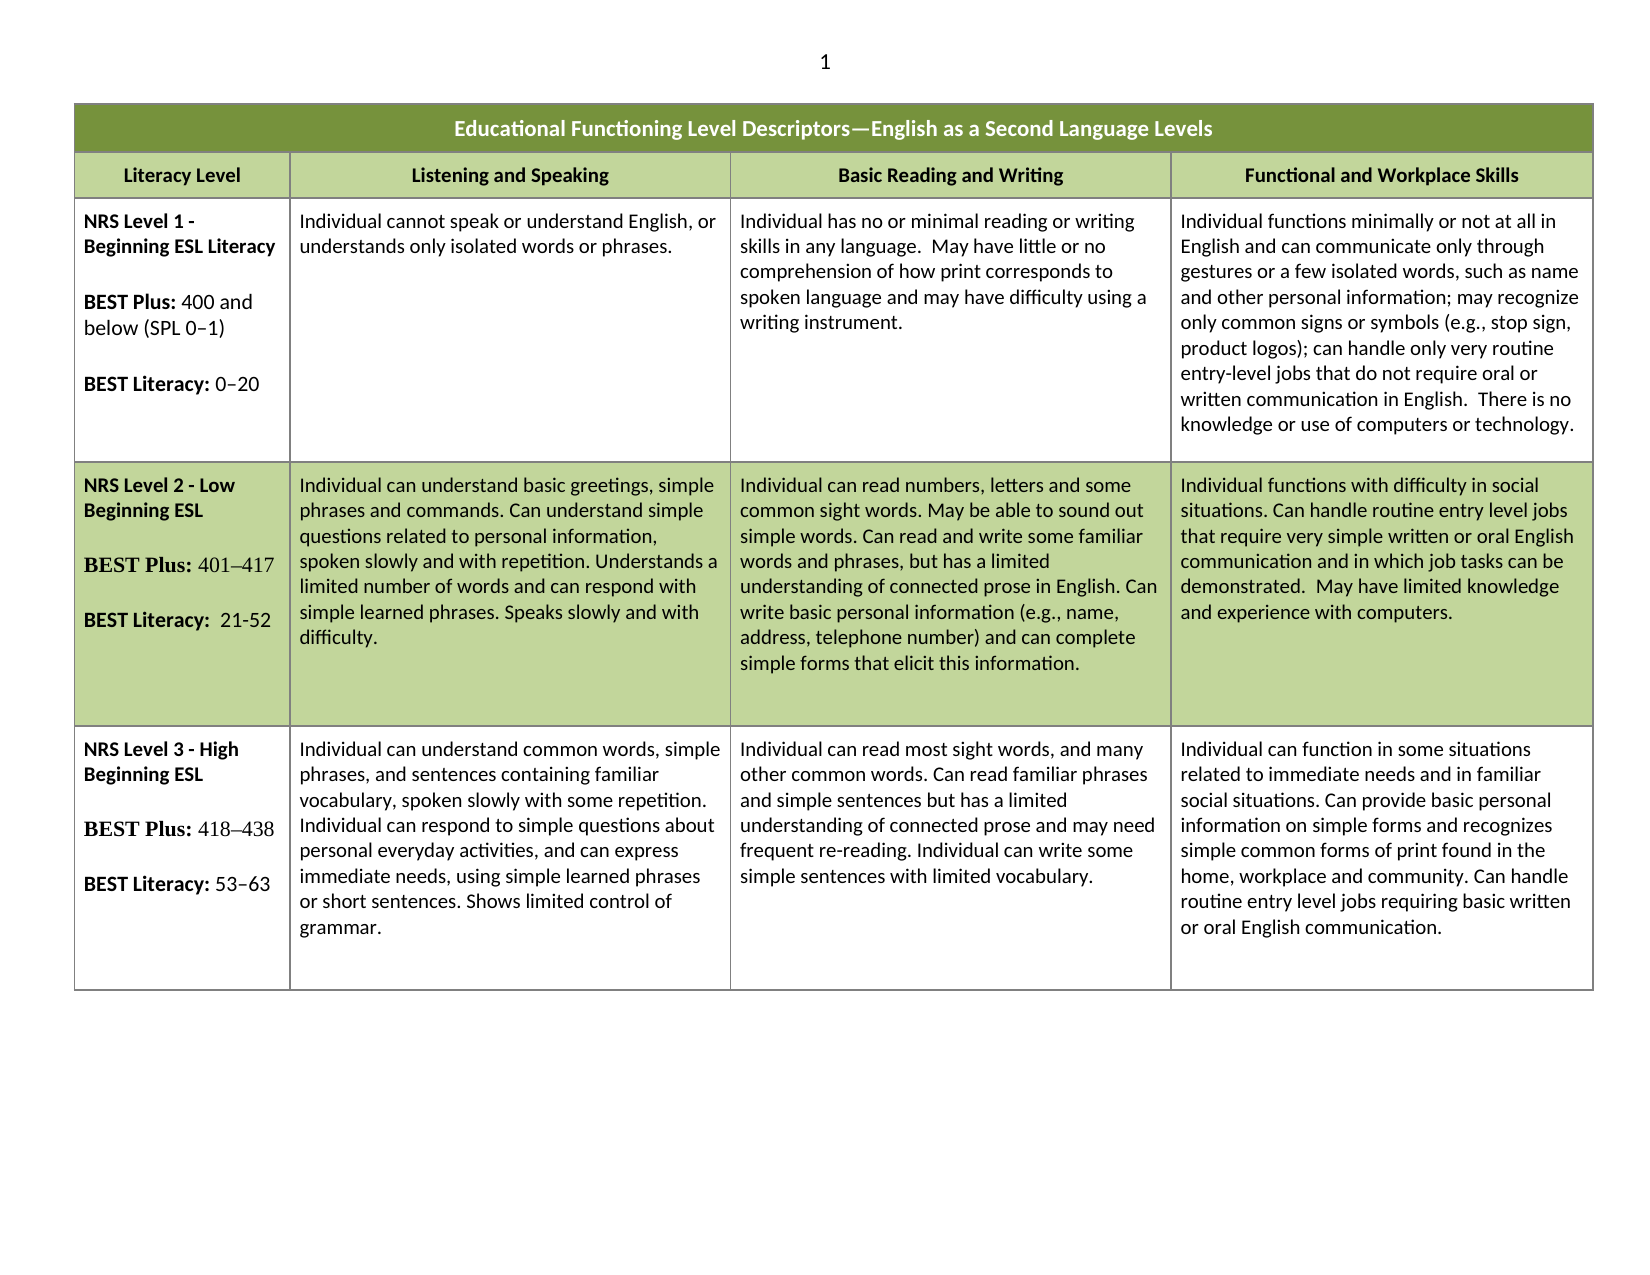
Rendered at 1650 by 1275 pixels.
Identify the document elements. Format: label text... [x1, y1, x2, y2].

table_header Educational Functioning Level Descriptors—English as a Second Language Levels [75, 105, 1592, 151]
table_cell Individual can read most sight words, and many other common words. Can read familiar phrases and simple sentences but has a limited understanding of connected prose and may need frequent re-reading. Individual can write some simple sentences with limited vocabulary. [731, 727, 1170, 989]
table_cell Individual can read numbers, letters and some common sight words. May be able to sound out simple words. Can read and write some familiar words and phrases, but has a limited understanding of connected prose in English. Can write basic personal information (e.g., name, address, telephone number) and can complete simple forms that elicit this information. [731, 463, 1170, 725]
table_cell Individual can understand basic greetings, simple phrases and commands. Can understand simple questions related to personal information, spoken slowly and with repetition. Understands a limited number of words and can respond with simple learned phrases. Speaks slowly and with difficulty. [291, 463, 730, 725]
table_cell NRS Level 1 - Beginning ESL Literacy BEST Plus: 400 and below (SPL 0–1) BEST Literacy: 0–20 [75, 199, 289, 461]
table_cell NRS Level 3 - High Beginning ESL BEST Plus: 418–438 BEST Literacy: 53–63 [75, 727, 289, 989]
table_cell NRS Level 2 - Low Beginning ESL BEST Plus: 401–417 BEST Literacy: 21-52 [75, 463, 289, 725]
table_cell Individual has no or minimal reading or writing skills in any language. May have little or no comprehension of how print corresponds to spoken language and may have difficulty using a writing instrument. [731, 199, 1170, 461]
table_cell Individual functions minimally or not at all in English and can communicate only through gestures or a few isolated words, such as name and other personal information; may recognize only common signs or symbols (e.g., stop sign, product logos); can handle only very routine entry-level jobs that do not require oral or written communication in English. There is no knowledge or use of computers or technology. [1172, 199, 1592, 461]
table_cell Individual can function in some situations related to immediate needs and in familiar social situations. Can provide basic personal information on simple forms and recognizes simple common forms of print found in the home, workplace and community. Can handle routine entry level jobs requiring basic written or oral English communication. [1172, 727, 1592, 989]
table_cell Individual cannot speak or understand English, or understands only isolated words or phrases. [291, 199, 730, 461]
table_cell Literacy Level [75, 153, 289, 197]
table_cell Listening and Speaking [291, 153, 730, 197]
table_cell Functional and Workplace Skills [1172, 153, 1592, 197]
table_cell Individual can understand common words, simple phrases, and sentences containing familiar vocabulary, spoken slowly with some repetition. Individual can respond to simple questions about personal everyday activities, and can express immediate needs, using simple learned phrases or short sentences. Shows limited control of grammar. [291, 727, 730, 989]
table_cell Basic Reading and Writing [731, 153, 1170, 197]
table_cell Individual functions with difficulty in social situations. Can handle routine entry level jobs that require very simple written or oral English communication and in which job tasks can be demonstrated. May have limited knowledge and experience with computers. [1172, 463, 1592, 725]
